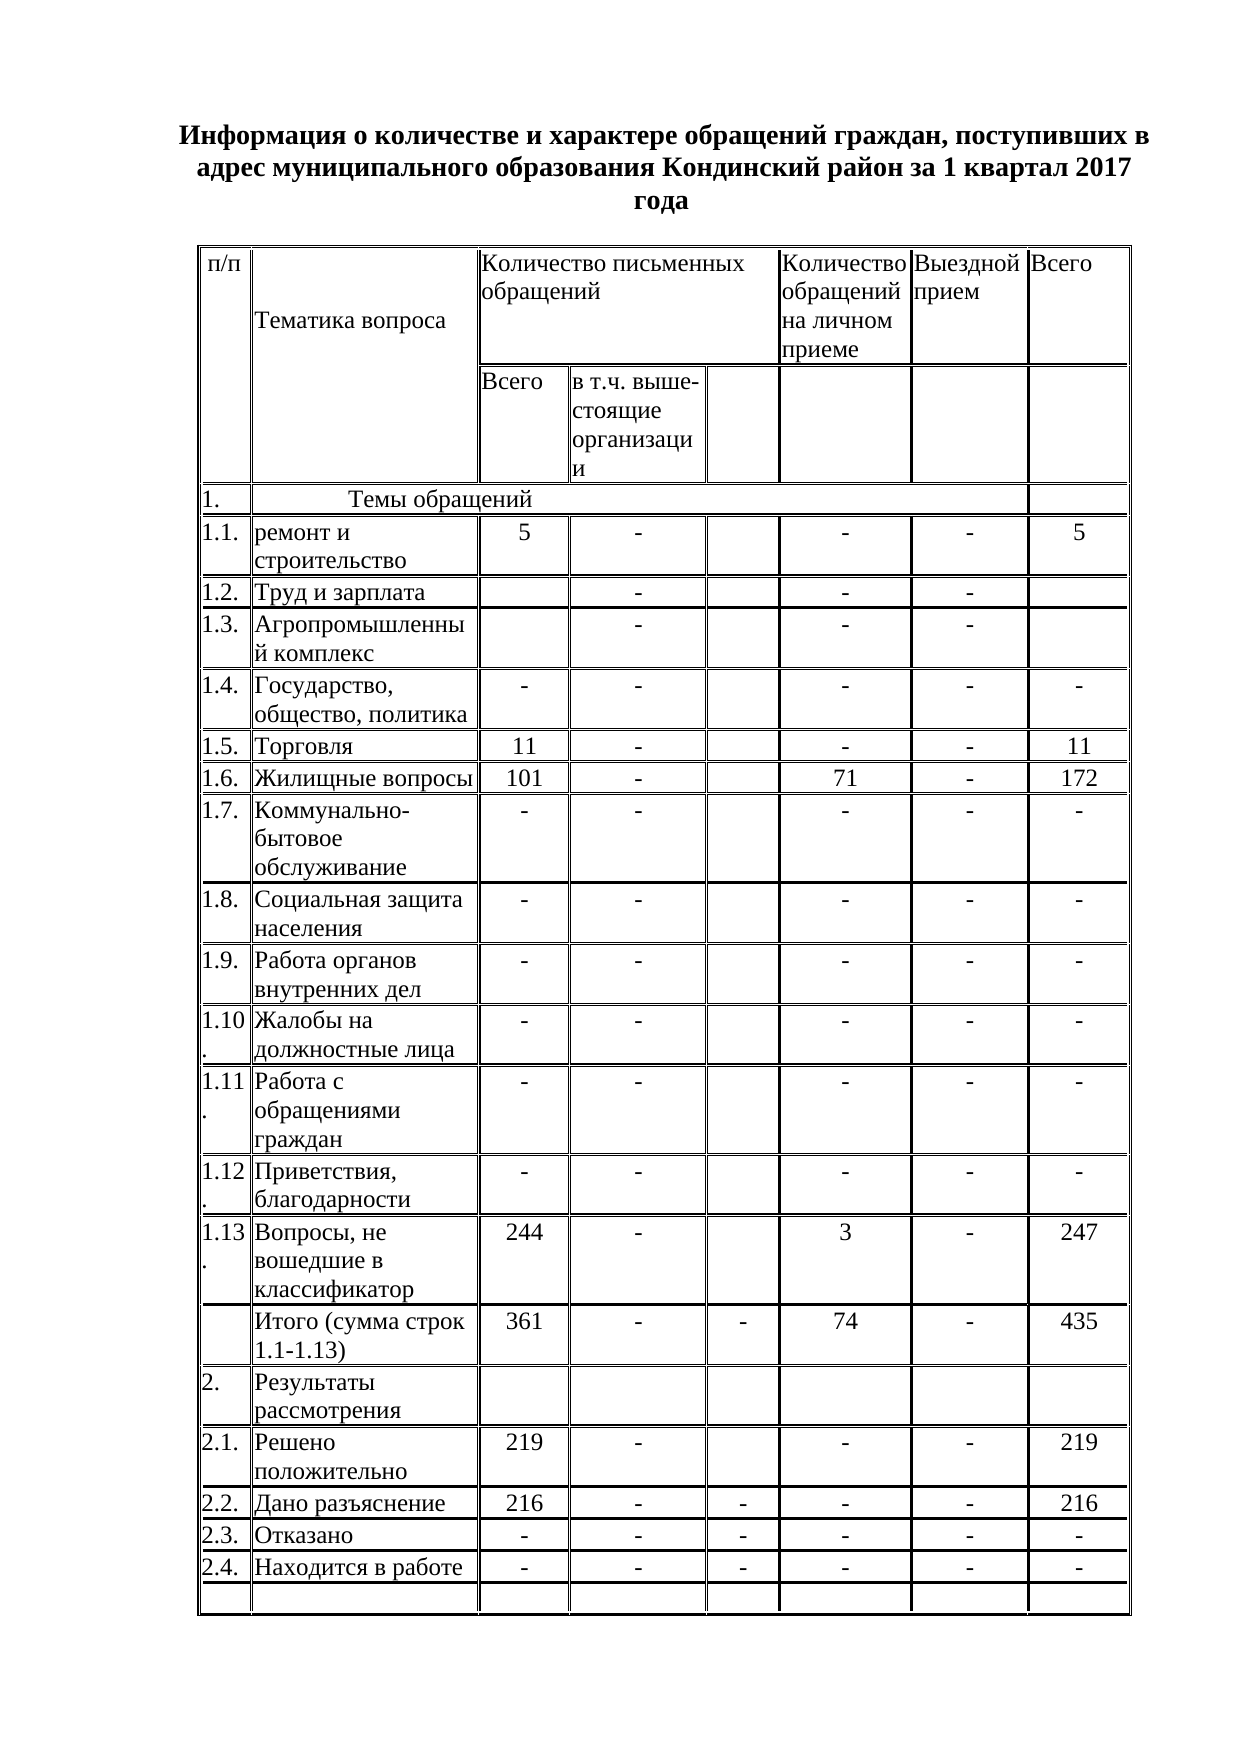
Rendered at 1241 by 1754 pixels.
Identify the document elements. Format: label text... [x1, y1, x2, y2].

table_cell - [781, 1006, 910, 1063]
table_cell 1.2. [201, 574, 250, 606]
table_cell [1030, 606, 1129, 667]
table_cell [708, 1006, 778, 1063]
table_cell - [913, 731, 1027, 759]
table_cell 11 [1030, 728, 1129, 759]
table_cell [481, 609, 568, 667]
table_cell Дано разъяснение [253, 1488, 477, 1517]
table_cell - [481, 670, 568, 727]
table_cell - [571, 1488, 705, 1517]
table_cell Вопросы, не вошедшие в классификатор [253, 1217, 477, 1303]
table_cell 1.3. [201, 606, 250, 667]
table_cell Находится в работе [253, 1552, 477, 1581]
table_cell - [1030, 1003, 1129, 1063]
table_cell - [571, 1428, 705, 1485]
table_cell [708, 1428, 778, 1485]
table_cell - [913, 1156, 1027, 1213]
table_cell - [913, 795, 1027, 881]
table_cell - [481, 1156, 568, 1213]
table_cell - [913, 1488, 1027, 1517]
table_cell 247 [1030, 1213, 1129, 1303]
table_cell - [913, 1067, 1027, 1153]
table_header Всего [1028, 248, 1129, 363]
table_cell [481, 1367, 568, 1424]
table_cell Труд и зарплата [253, 578, 477, 606]
table_cell - [913, 945, 1027, 1002]
table_cell - [1028, 1153, 1130, 1213]
table_cell Решено положительно [253, 1428, 477, 1485]
table_cell 1. [201, 481, 250, 513]
table_cell - [571, 1552, 705, 1581]
table_cell - [571, 763, 705, 791]
table_cell [1030, 574, 1129, 606]
table_cell - [1030, 1063, 1129, 1153]
table_cell - [781, 731, 910, 759]
table_cell - [781, 609, 910, 667]
table_cell [913, 1367, 1027, 1424]
table_cell [708, 609, 778, 667]
table_header Количество обращений на личном приеме [779, 248, 911, 363]
table_cell - [781, 1067, 910, 1153]
table_cell - [913, 670, 1027, 727]
table_cell - [571, 884, 705, 942]
table_cell 216 [1030, 1485, 1129, 1517]
table_cell [781, 1367, 910, 1424]
table_cell - [913, 1217, 1027, 1303]
table_cell - [481, 1006, 568, 1063]
table_cell - [913, 1428, 1027, 1485]
table_cell - [781, 578, 910, 606]
table_cell Итого (сумма строк 1.1-1.13) [253, 1306, 477, 1363]
table_cell 2.4. [201, 1549, 250, 1581]
table_cell - [781, 1156, 910, 1213]
table_cell [708, 1367, 778, 1424]
table_cell - [1028, 667, 1130, 727]
table_cell Социальная защита населения [253, 884, 477, 942]
table_cell [252, 1581, 479, 1613]
table_cell 71 [781, 763, 910, 791]
table_cell 1.1. [201, 513, 250, 574]
table_cell 2.3. [201, 1517, 250, 1549]
table_cell Работа органов внутренних дел [253, 945, 477, 1002]
table_cell [199, 1303, 250, 1363]
table_cell 219 [1030, 1424, 1129, 1485]
table_header Тематика вопроса [252, 246, 479, 481]
table_cell - [1030, 1549, 1129, 1581]
table_cell 1.9. [199, 942, 252, 1002]
table_cell - [913, 1552, 1027, 1581]
table_cell [481, 578, 568, 606]
table_cell - [571, 517, 705, 574]
table_cell [913, 367, 1027, 481]
table_cell [571, 1367, 705, 1424]
table_cell - [708, 1488, 778, 1517]
table_cell 244 [481, 1217, 568, 1303]
table_cell - [571, 1156, 705, 1213]
table_cell [707, 1584, 779, 1613]
table_cell - [571, 1006, 705, 1063]
table_cell - [708, 1306, 778, 1363]
table_cell в т.ч. выше-стоящие организации [571, 367, 705, 481]
table_cell 2.1. [201, 1424, 250, 1485]
table_cell 172 [1030, 760, 1129, 791]
table_cell - [913, 1306, 1027, 1363]
table_cell - [913, 1006, 1027, 1063]
table_cell 74 [781, 1306, 910, 1363]
table_cell 1.8. [201, 881, 250, 942]
table_cell - [913, 578, 1027, 606]
table_cell - [1030, 881, 1129, 942]
table_cell [708, 578, 778, 606]
table_cell [201, 1581, 252, 1613]
table_cell Приветствия, благодарности [253, 1156, 477, 1213]
table_cell - [781, 945, 910, 1002]
table_cell - [913, 884, 1027, 942]
table_cell - [913, 1520, 1027, 1549]
table_cell [708, 763, 778, 791]
table_header Количество письменных обращений [479, 248, 779, 363]
table_cell Отказано [253, 1520, 477, 1549]
table_cell [1030, 481, 1129, 513]
table_cell - [781, 795, 910, 881]
table_cell Всего [481, 367, 568, 481]
table_cell 1.10. [201, 1003, 250, 1063]
table_cell [708, 731, 778, 759]
table_cell - [913, 609, 1027, 667]
table_cell 5 [481, 517, 568, 574]
table_cell - [781, 1428, 910, 1485]
table_cell - [481, 884, 568, 942]
table_cell - [481, 795, 568, 881]
table_cell 3 [781, 1217, 910, 1303]
table_cell 1.4. [199, 667, 252, 727]
table_header п/п [201, 248, 252, 481]
table_cell [708, 670, 778, 727]
table_cell [911, 1584, 1028, 1613]
table_cell 5 [1030, 513, 1129, 574]
table_cell Жалобы на должностные лица [253, 1006, 477, 1063]
table_cell - [571, 609, 705, 667]
table_cell - [781, 517, 910, 574]
table_cell [708, 795, 778, 881]
table_cell - [781, 1552, 910, 1581]
table_cell - [571, 1217, 705, 1303]
table_cell - [781, 884, 910, 942]
table_cell [708, 367, 778, 481]
table_cell - [708, 1552, 778, 1581]
table_cell [708, 1156, 778, 1213]
table_cell - [781, 1488, 910, 1517]
table_cell 1.7. [201, 791, 250, 881]
table_cell Результаты рассмотрения [253, 1367, 477, 1424]
table_cell [1030, 1364, 1129, 1424]
table_cell ремонт и строительство [253, 517, 477, 574]
table_cell - [571, 1520, 705, 1549]
table_cell 435 [1030, 1303, 1130, 1363]
table_cell - [1030, 1517, 1129, 1549]
table_cell 361 [481, 1306, 568, 1363]
table_cell 1.5. [201, 728, 250, 759]
table_cell - [481, 945, 568, 1002]
table_cell 1.11. [201, 1063, 250, 1153]
table_cell - [1028, 942, 1130, 1002]
table_cell 219 [481, 1428, 568, 1485]
table_cell [781, 367, 910, 481]
table_cell - [481, 1520, 568, 1549]
table_cell - [481, 1552, 568, 1581]
table_cell 11 [481, 731, 568, 759]
table_cell 1.12. [199, 1153, 252, 1213]
table_cell Государство, общество, политика [253, 670, 477, 727]
table_cell Торговля [253, 731, 477, 759]
table_cell - [708, 1520, 778, 1549]
table_cell - [571, 578, 705, 606]
table_cell [570, 1584, 707, 1613]
table_cell [779, 1584, 911, 1613]
table_cell 2.2. [201, 1485, 250, 1517]
table_cell [1028, 1581, 1129, 1613]
table_cell - [571, 945, 705, 1002]
table_cell [708, 884, 778, 942]
table_cell - [481, 1067, 568, 1153]
table_cell - [571, 1306, 705, 1363]
table_cell [708, 517, 778, 574]
table_cell 1.13. [201, 1213, 250, 1303]
table_cell 101 [481, 763, 568, 791]
table_cell [708, 1067, 778, 1153]
table_cell Темы обращений [253, 485, 1027, 513]
table_cell - [913, 517, 1027, 574]
table_cell - [571, 731, 705, 759]
table_header Выездной прием [911, 246, 1028, 363]
table_cell Работа с обращениями граждан [253, 1067, 477, 1153]
table_cell - [781, 1520, 910, 1549]
table_cell - [571, 1067, 705, 1153]
text Информация о количестве и характере обращений граждан, поступивших в адрес муниципального образования Кондинский район за 1 квартал 2017 года [177, 118, 1152, 215]
table_cell Агропромышленный комплекс [253, 609, 477, 667]
table_cell - [913, 763, 1027, 791]
table_cell Коммунально-бытовое обслуживание [253, 795, 477, 881]
table_cell 2. [201, 1364, 250, 1424]
table_cell - [1030, 791, 1129, 881]
table_cell [708, 945, 778, 1002]
table_cell [479, 1584, 569, 1613]
table_cell - [781, 670, 910, 727]
table_cell - [571, 795, 705, 881]
table_cell Жилищные вопросы [253, 763, 477, 791]
table_cell [1030, 363, 1129, 481]
table_cell - [571, 670, 705, 727]
table_cell 216 [481, 1488, 568, 1517]
table_cell 1.6. [201, 760, 250, 791]
table_cell [708, 1217, 778, 1303]
